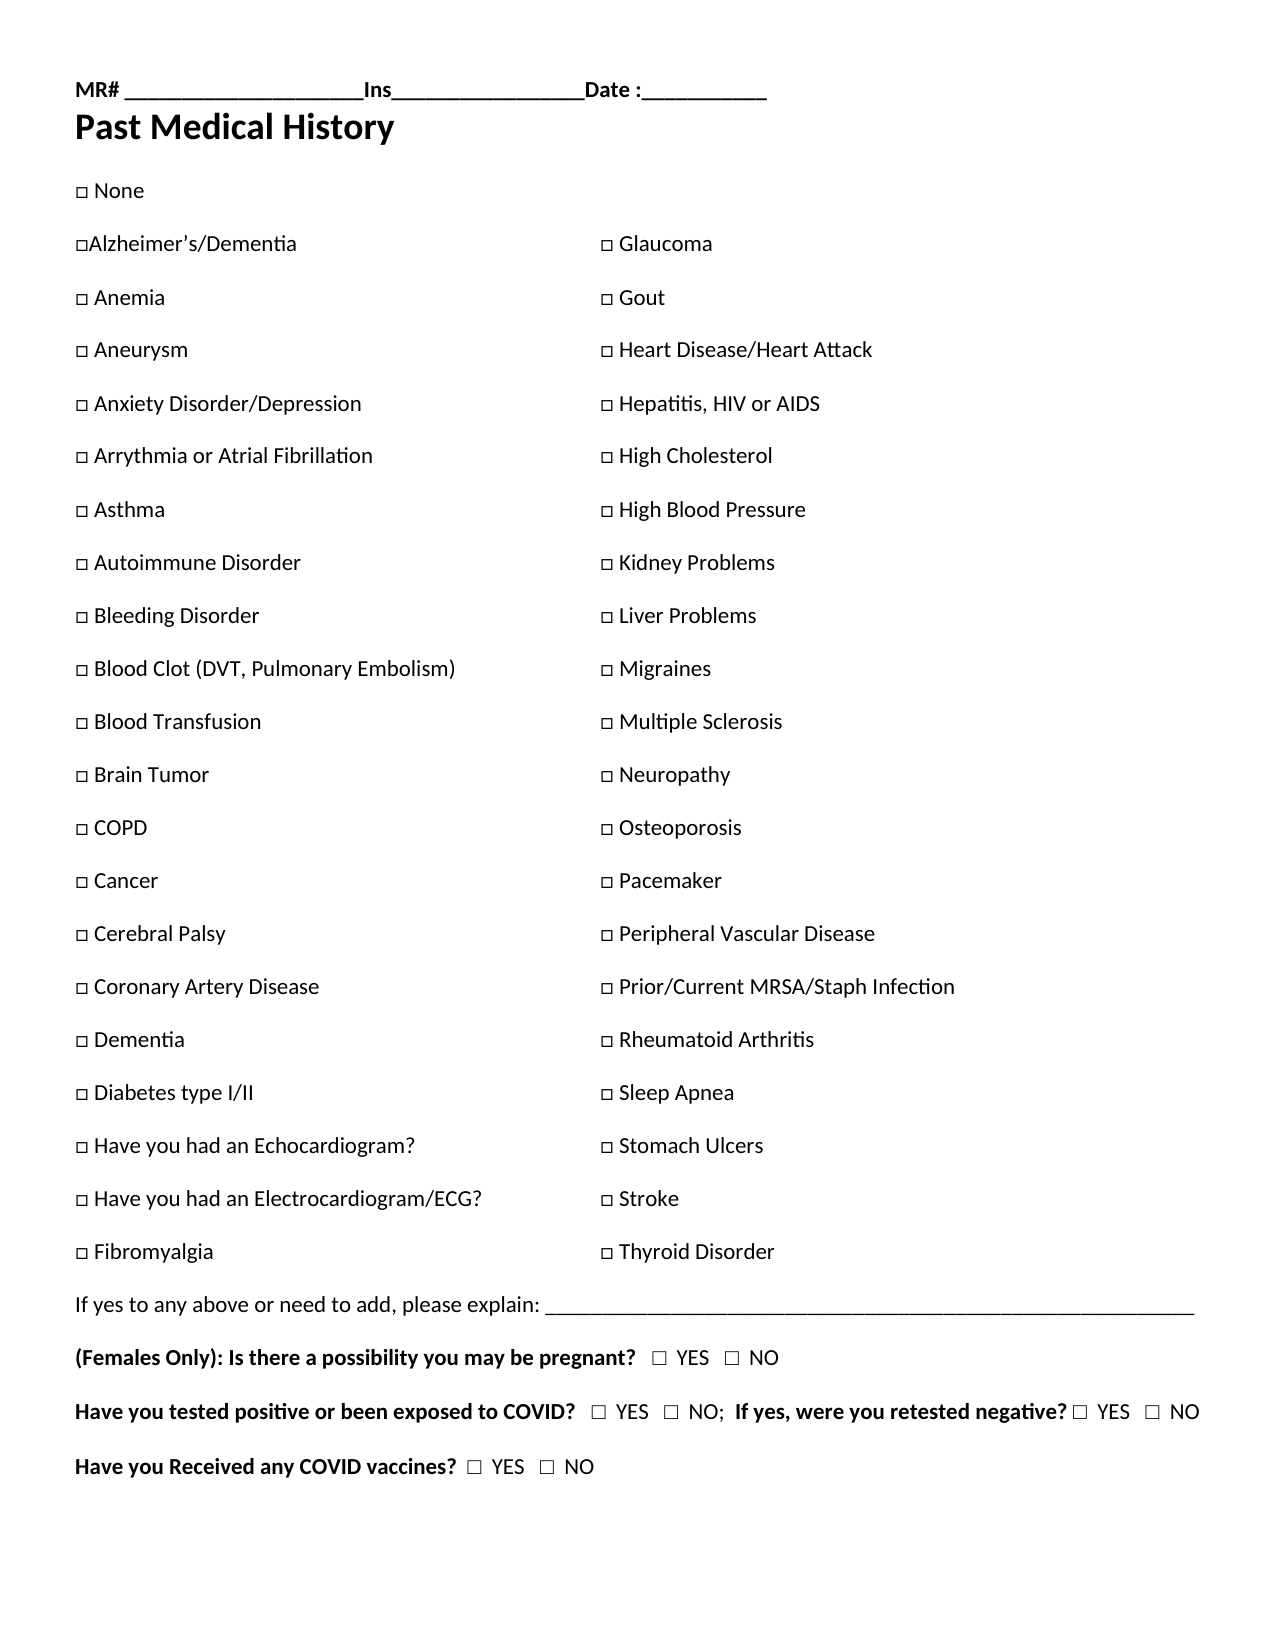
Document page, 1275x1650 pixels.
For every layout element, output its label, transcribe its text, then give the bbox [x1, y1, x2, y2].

text Have you Received any COVID vaccines? □ YES □ NO [75, 1452, 1200, 1481]
text □ Diabetes type I/II □ Sleep Apnea [75, 1078, 1200, 1106]
text □ Autoimmune Disorder □ Kidney Problems [75, 548, 1200, 576]
text □ Have you had an Echocardiogram? □ Stomach Ulcers [75, 1131, 1200, 1159]
text □ Brain Tumor □ Neuropathy [75, 760, 1200, 788]
text □ None [75, 177, 1200, 204]
text □ Cancer □ Pacemaker [75, 866, 1200, 894]
text □ Blood Transfusion □ Multiple Sclerosis [75, 707, 1200, 735]
text Have you tested positive or been exposed to COVID? □ YES □ NO; If yes, were you retested negative? □ YES □ NO [75, 1397, 1200, 1427]
text Past Medical History [75, 103, 1200, 149]
text □ COPD □ Osteoporosis [75, 813, 1200, 841]
text □Alzheimer’s/Dementia □ Glaucoma [75, 229, 1200, 258]
text □ Aneurysm □ Heart Disease/Heart Attack [75, 336, 1200, 364]
text (Females Only): Is there a possibility you may be pregnant? □ YES □ NO [75, 1343, 1200, 1372]
text □ Coronary Artery Disease □ Prior/Current MRSA/Staph Infection [75, 972, 1200, 1000]
text □ Have you had an Electrocardiogram/ECG? □ Stroke [75, 1184, 1200, 1212]
text □ Asthma □ High Blood Pressure [75, 495, 1200, 523]
text If yes to any above or need to add, please explain: _________________________________________________________ [75, 1290, 1200, 1318]
text □ Bleeding Disorder □ Liver Problems [75, 601, 1200, 629]
text □ Blood Clot (DVT, Pulmonary Embolism) □ Migraines [75, 654, 1200, 682]
text □ Cerebral Palsy □ Peripheral Vascular Disease [75, 919, 1200, 947]
text □ Arrythmia or Atrial Fibrillation □ High Cholesterol [75, 442, 1200, 470]
text □ Anxiety Disorder/Depression □ Hepatitis, HIV or AIDS [75, 389, 1200, 417]
text □ Fibromyalgia □ Thyroid Disorder [75, 1237, 1200, 1265]
text □ Anemia □ Gout [75, 283, 1200, 311]
text □ Dementia □ Rheumatoid Arthritis [75, 1025, 1200, 1053]
